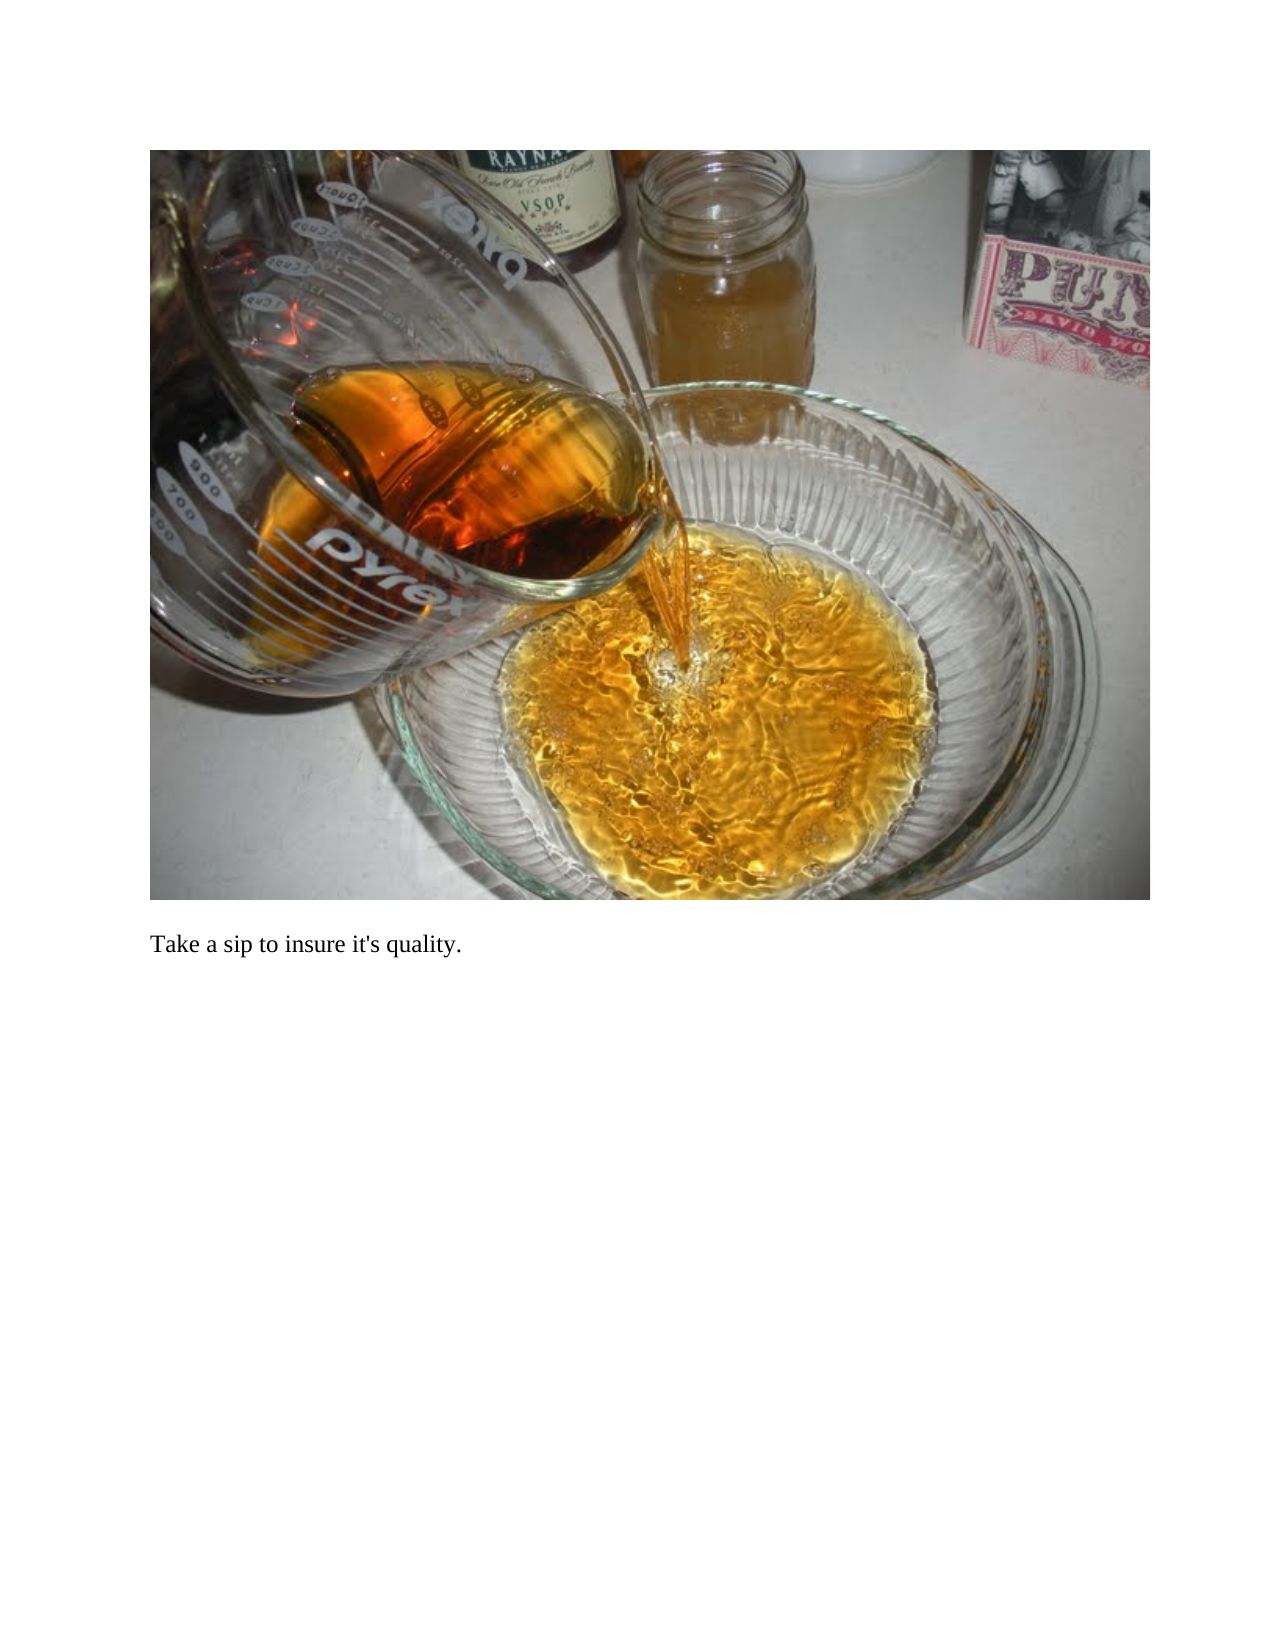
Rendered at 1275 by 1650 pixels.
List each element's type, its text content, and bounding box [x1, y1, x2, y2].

text Take a sip to insure it's quality. [150, 929, 1125, 958]
picture [150, 150, 1150, 900]
